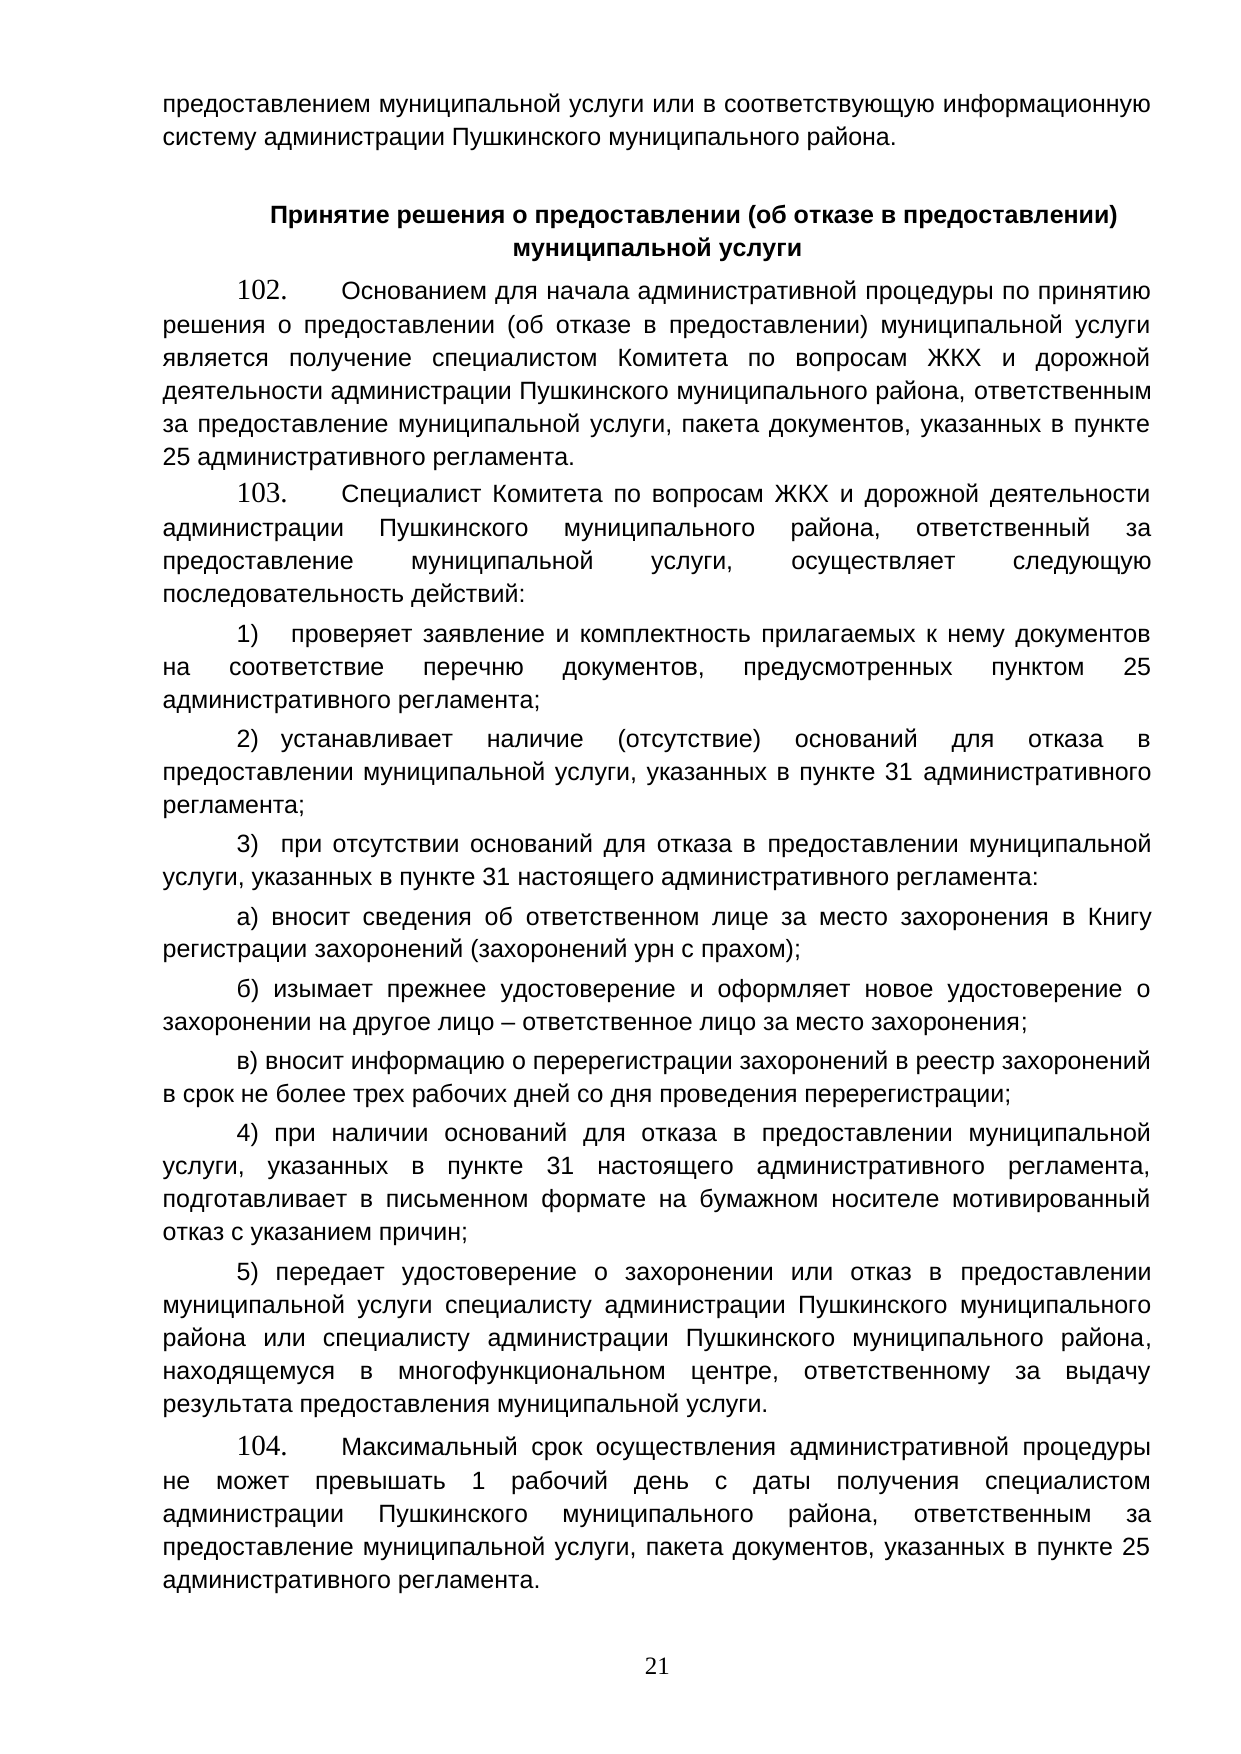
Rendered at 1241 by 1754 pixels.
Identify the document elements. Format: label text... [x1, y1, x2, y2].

list Основанием для начала административной процедуры по принятию решения о предоставлении (об отказе в предоставлении) муниципальной услуги является получение специалистом Комитета по вопросам ЖКХ и дорожной деятельности администрации Пушкинского муниципального района, ответственным за предоставление муниципальной услуги, пакета документов, указанных в пункте 25 административного регламента. [162, 272, 1152, 471]
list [162, 89, 1152, 150]
list Максимальный срок осуществления административной процедуры не может превышать 1 рабочий день с даты получения специалистом администрации Пушкинского муниципального района, ответственным за предоставление муниципальной услуги, пакета документов, указанных в пункте 25 административного регламента. [162, 1428, 1152, 1594]
list Специалист Комитета по вопросам ЖКХ и дорожной деятельности администрации Пушкинского муниципального района, ответственный за предоставление муниципальной услуги, осуществляет следующую последовательность действий: [162, 475, 1152, 608]
text б) изымает прежнее удостоверение и оформляет новое удостоверение о захоронении на другое лицо – ответственное лицо за место захоронения; [162, 974, 1152, 1036]
text 2) устанавливает наличие (отсутствие) оснований для отказа в предоставлении муниципальной услуги, указанных в пункте 31 административного регламента; [162, 724, 1152, 819]
text 5) передает удостоверение о захоронении или отказ в предоставлении муниципальной услуги специалисту администрации Пушкинского муниципального района или специалисту администрации Пушкинского муниципального района, находящемуся в многофункциональном центре, ответственному за выдачу результата предоставления муниципальной услуги. [162, 1257, 1152, 1417]
text 1) проверяет заявление и комплектность прилагаемых к нему документов на соответствие перечню документов, предусмотренных пунктом 25 административного регламента; [162, 618, 1152, 713]
text Принятие решения о предоставлении (об отказе в предоставлении) муниципальной услуги [162, 200, 1152, 262]
text в) вносит информацию о перерегистрации захоронений в реестр захоронений в срок не более трех рабочих дней со дня проведения перерегистрации; [162, 1046, 1152, 1108]
text 3) при отсутствии оснований для отказа в предоставлении муниципальной услуги, указанных в пункте 31 настоящего административного регламента: [162, 829, 1152, 891]
text 4) при наличии оснований для отказа в предоставлении муниципальной услуги, указанных в пункте 31 настоящего административного регламента, подготавливает в письменном формате на бумажном носителе мотивированный отказ с указанием причин; [162, 1118, 1152, 1246]
text а) вносит сведения об ответственном лице за место захоронения в Книгу регистрации захоронений (захоронений урн с прахом); [162, 901, 1152, 963]
